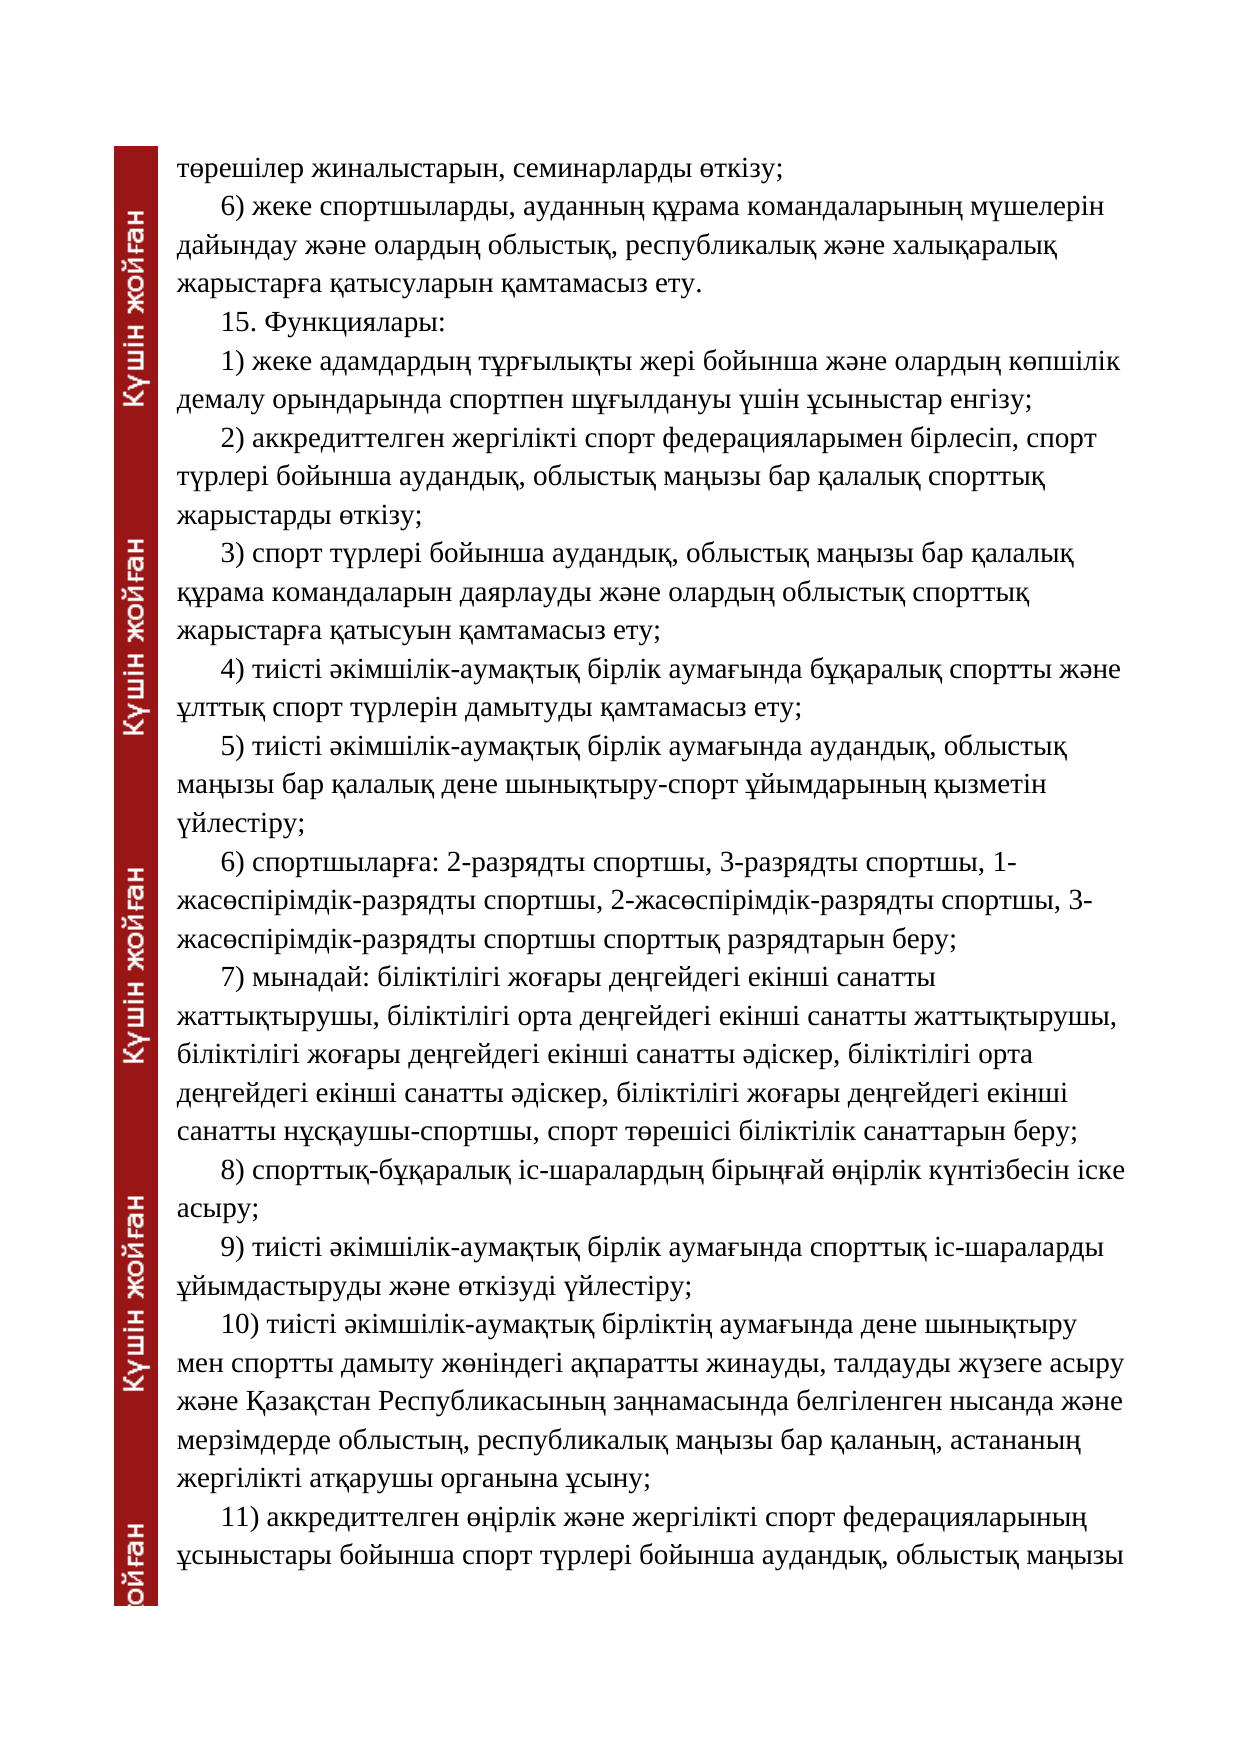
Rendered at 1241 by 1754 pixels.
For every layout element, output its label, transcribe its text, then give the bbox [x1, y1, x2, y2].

picture [114, 1571, 158, 1606]
picture [114, 146, 158, 150]
